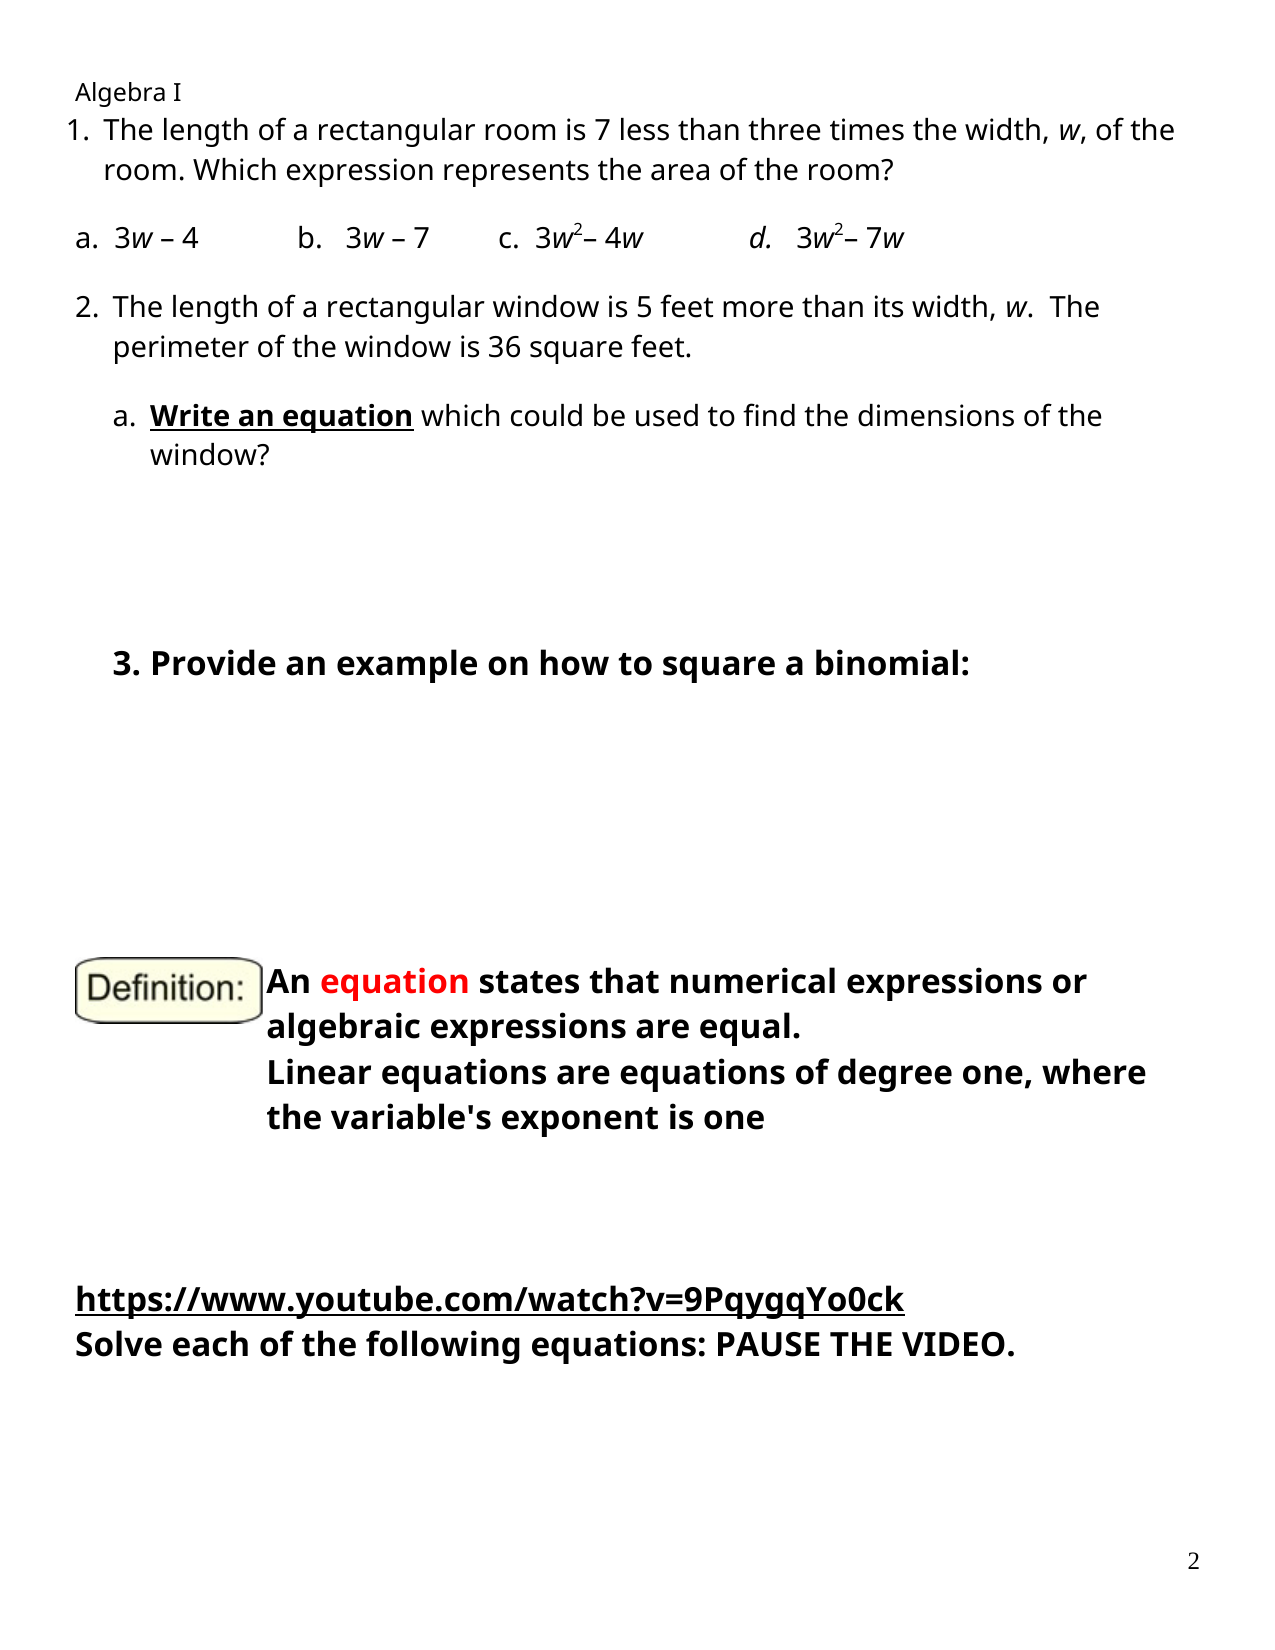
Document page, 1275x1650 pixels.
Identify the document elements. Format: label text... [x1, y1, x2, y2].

text https://www.youtube.com/watch?v=9PqygqYo0ck [75, 1276, 1200, 1321]
text a. 3w – 4 b. 3w – 7 c. 3w2– 4w d. 3w2– 7w [75, 218, 1200, 257]
picture [75, 957, 263, 1024]
table_header [75, 958, 266, 1139]
list Write an equation which could be used to find the dimensions of the window? [112, 395, 1200, 474]
list The length of a rectangular window is 5 feet more than its width, w. The perimeter of the window is 36 square feet. [75, 286, 1200, 366]
list Provide an example on how to square a binomial: [112, 640, 1200, 685]
table_header An equation states that numerical expressions or algebraic expressions are equal. Linear equations are equations of degree one, where the variable's exponent is one [266, 958, 1200, 1139]
list The length of a rectangular room is 7 less than three times the width, w, of the room. Which expression represents the area of the room? [66, 109, 1200, 188]
text Solve each of the following equations: PAUSE THE VIDEO. [75, 1321, 1200, 1366]
